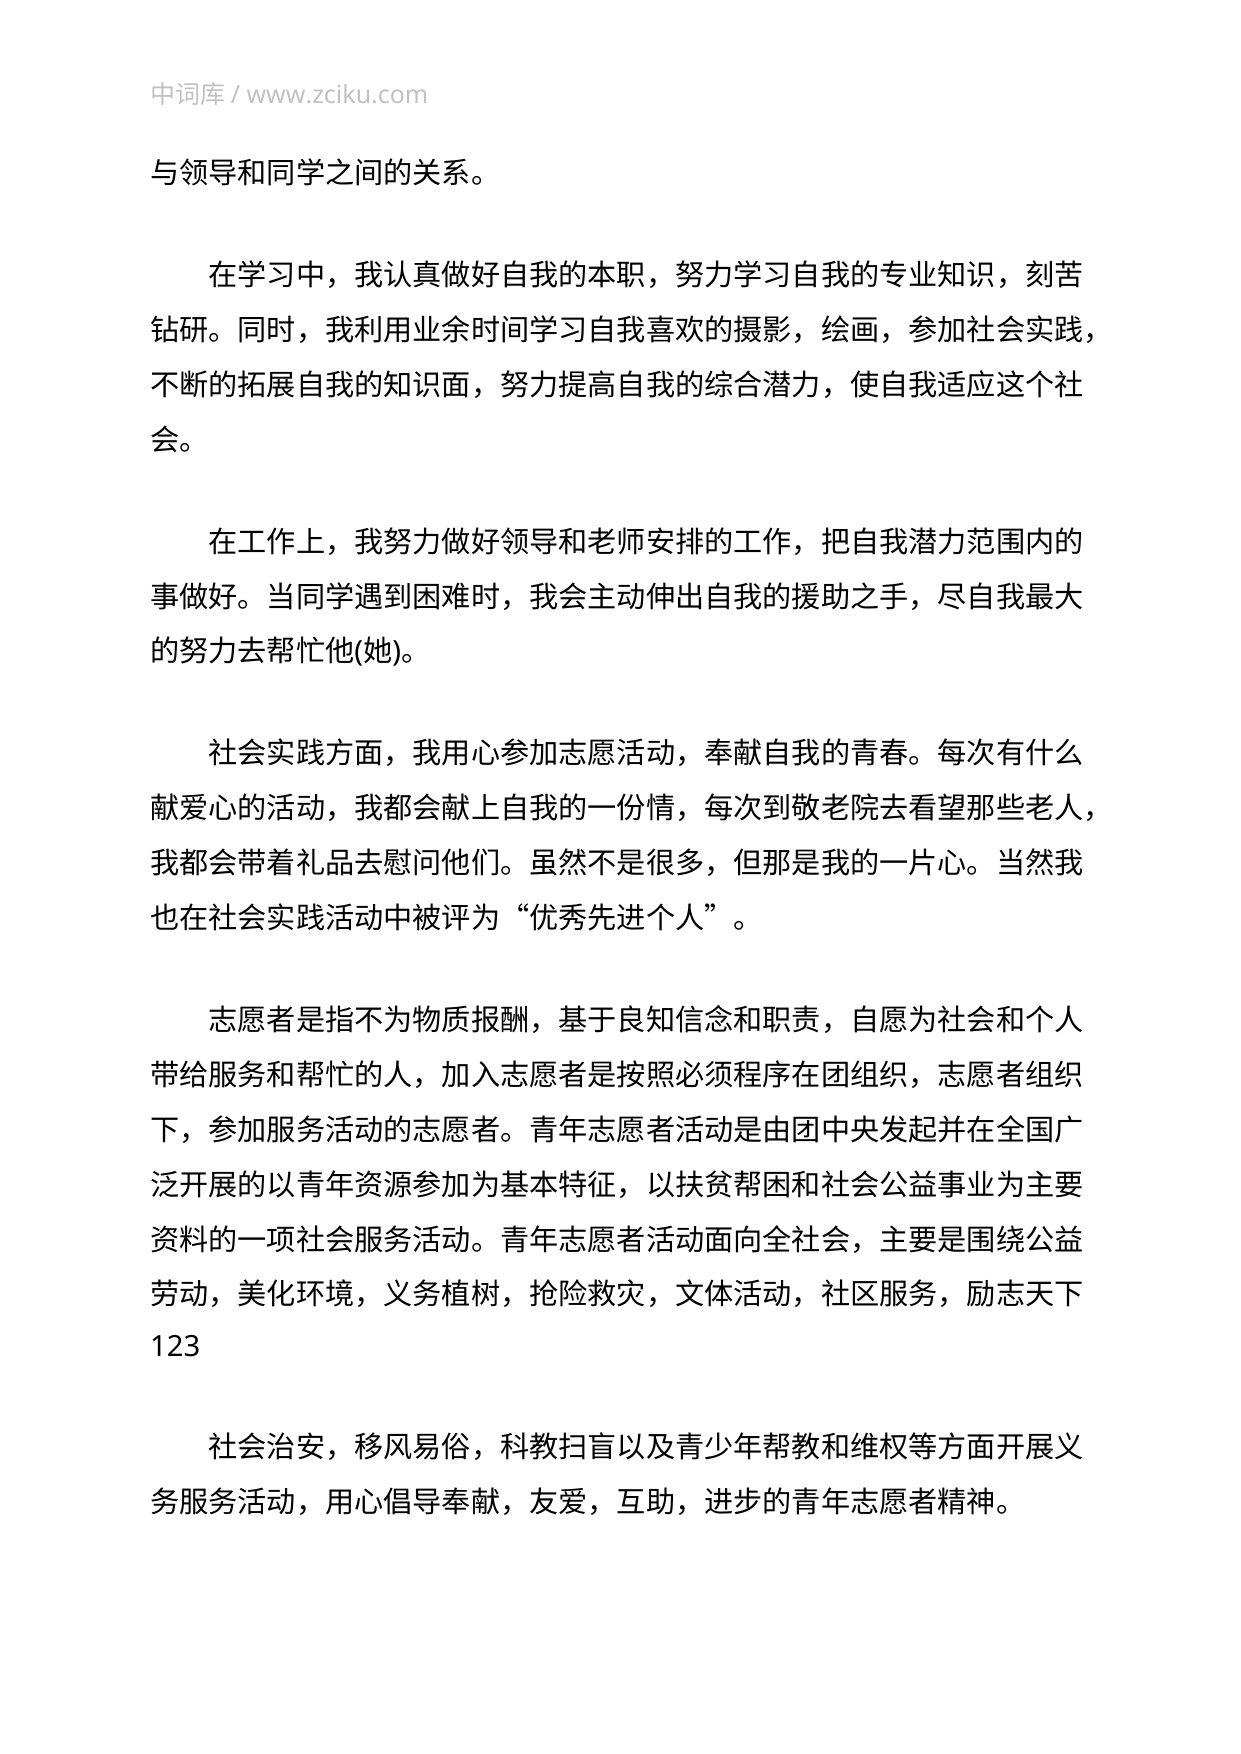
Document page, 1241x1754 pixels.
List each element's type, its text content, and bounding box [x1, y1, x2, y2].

text 在工作上，我努力做好领导和老师安排的工作，把自我潜力范围内的事做好。当同学遇到困难时，我会主动伸出自我的援助之手，尽自我最大的努力去帮忙他(她)。 [150, 518, 1090, 670]
text 在学习中，我认真做好自我的本职，努力学习自我的专业知识，刻苦钻研。同时，我利用业余时间学习自我喜欢的摄影，绘画，参加社会实践，不断的拓展自我的知识面，努力提高自我的综合潜力，使自我适应这个社会。 [150, 252, 1090, 459]
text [150, 150, 1090, 192]
text 社会实践方面，我用心参加志愿活动，奉献自我的青春。每次有什么献爱心的活动，我都会献上自我的一份情，每次到敬老院去看望那些老人，我都会带着礼品去慰问他们。虽然不是很多，但那是我的一片心。当然我也在社会实践活动中被评为“优秀先进个人”。 [150, 730, 1090, 937]
text 社会治安，移风易俗，科教扫盲以及青少年帮教和维权等方面开展义务服务活动，用心倡导奉献，友爱，互助，进步的青年志愿者精神。 [150, 1423, 1090, 1521]
text 志愿者是指不为物质报酬，基于良知信念和职责，自愿为社会和个人带给服务和帮忙的人，加入志愿者是按照必须程序在团组织，志愿者组织下，参加服务活动的志愿者。青年志愿者活动是由团中央发起并在全国广泛开展的以青年资源参加为基本特征，以扶贫帮困和社会公益事业为主要资料的一项社会服务活动。青年志愿者活动面向全社会，主要是围绕公益劳动，美化环境，义务植树，抢险救灾，文体活动，社区服务，励志天下123 [150, 996, 1090, 1365]
